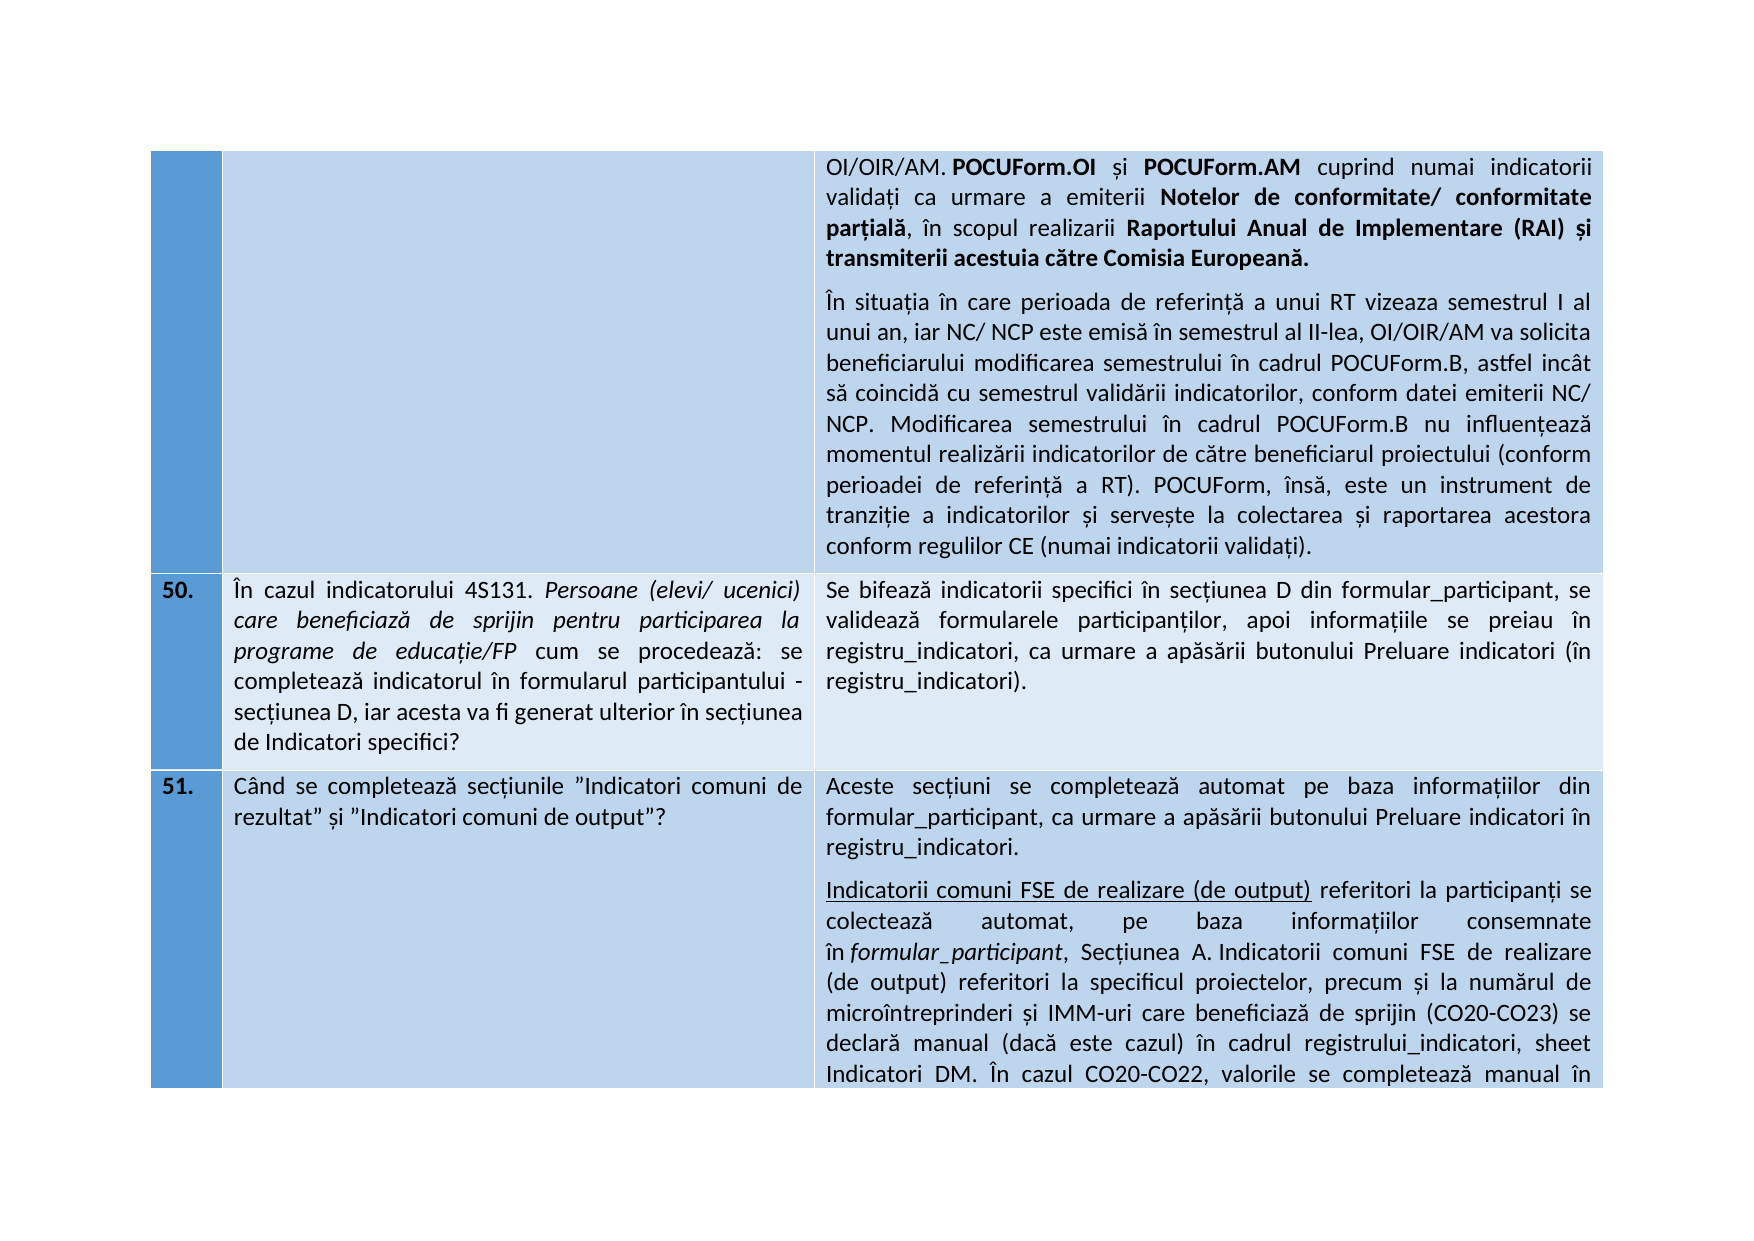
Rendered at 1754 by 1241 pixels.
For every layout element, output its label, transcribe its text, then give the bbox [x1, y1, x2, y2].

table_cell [223, 151, 814, 573]
table_cell [151, 771, 222, 1088]
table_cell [815, 151, 1603, 573]
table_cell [815, 771, 1603, 1088]
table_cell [223, 771, 814, 1088]
table_cell [151, 151, 222, 573]
table_cell [151, 574, 222, 769]
table_cell În cazul indicatorului 4S131. Persoane (elevi/ ucenici) care beneficiază de sprijin pentru participarea la programe de educație/FP cum se procedează: se completează indicatorul în formularul participantului - secțiunea D, iar acesta va fi generat ulterior în secțiunea de Indicatori specifici? [223, 574, 814, 769]
table_cell Se bifează indicatorii specifici în secțiunea D din formular_participant, se validează formularele participanților, apoi informațiile se preiau în registru_indicatori, ca urmare a apăsării butonului Preluare indicatori (în registru_indicatori). [815, 574, 1603, 769]
